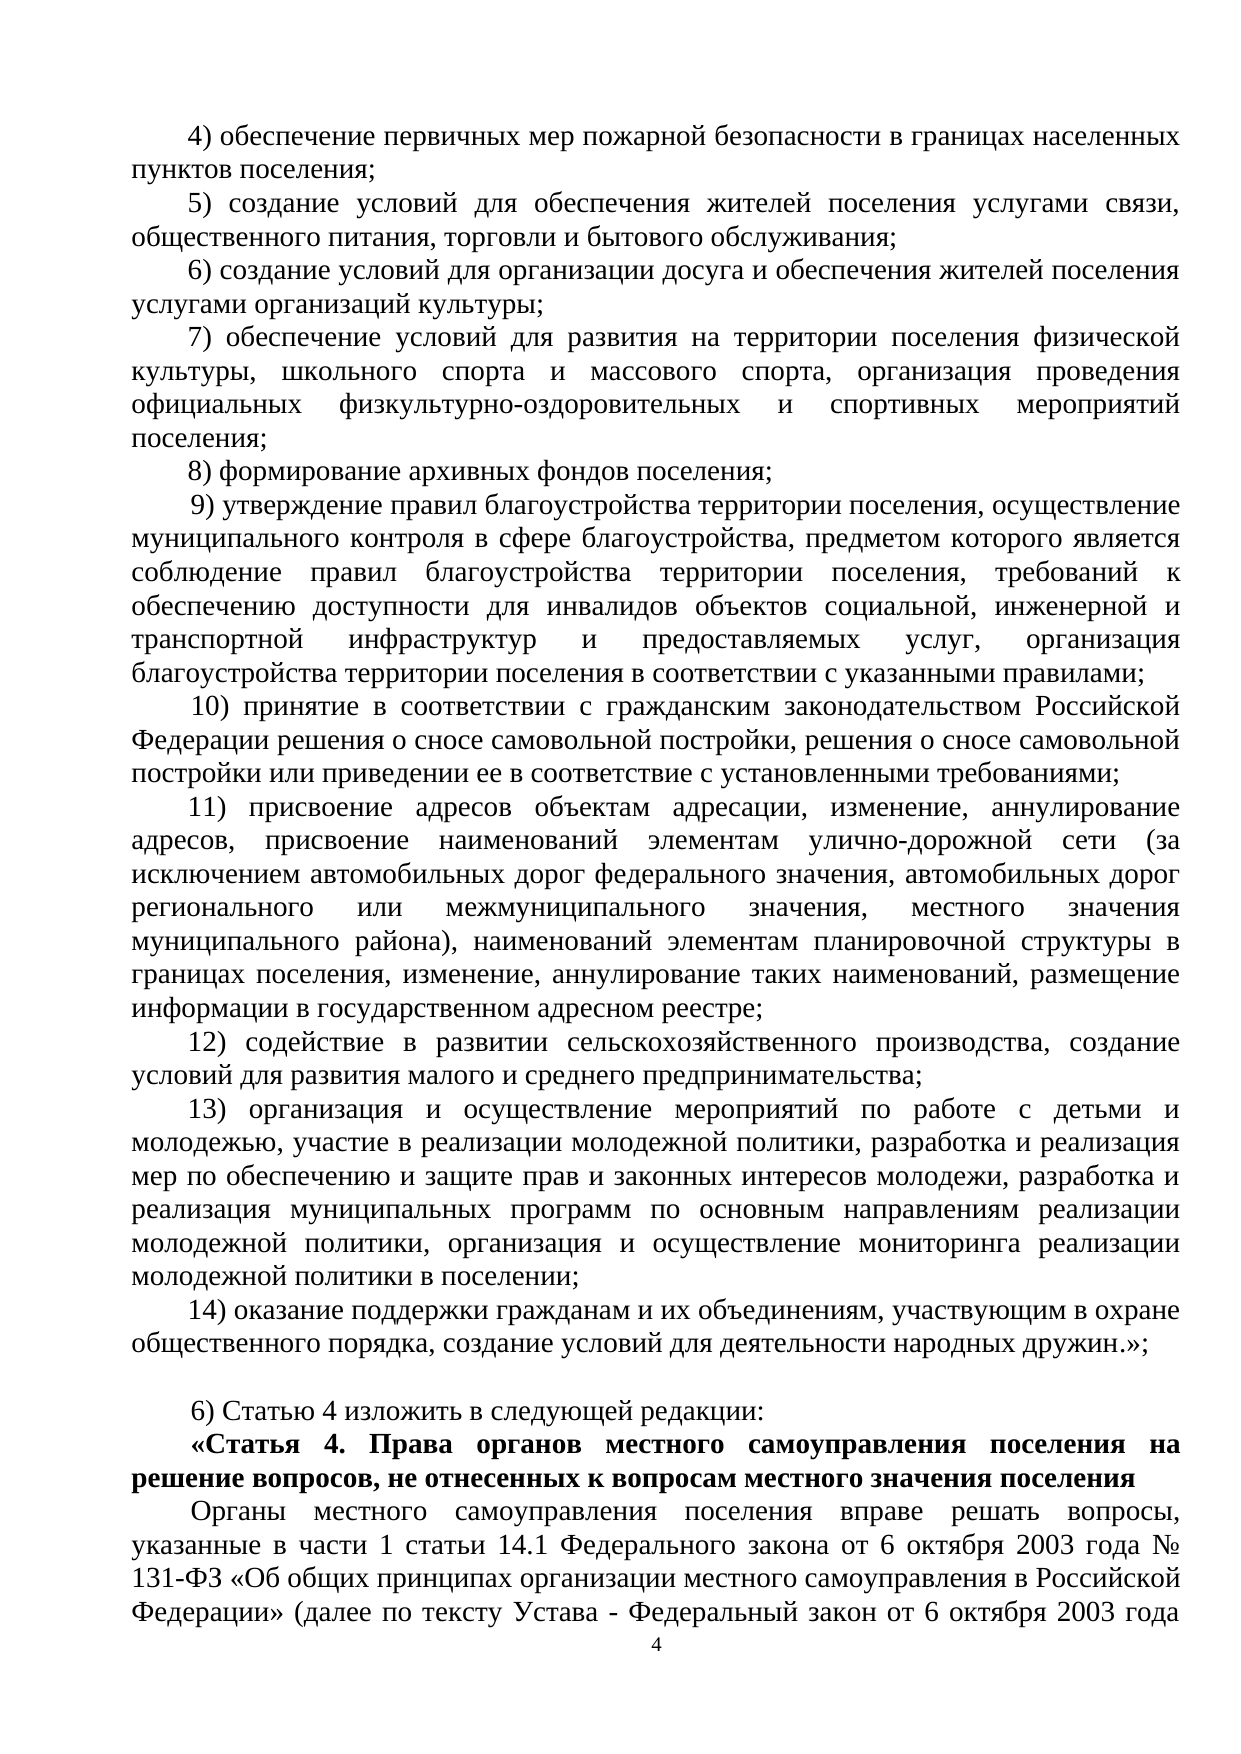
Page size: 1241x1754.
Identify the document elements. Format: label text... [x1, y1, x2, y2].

text 7) обеспечение условий для развития на территории поселения физической культуры, школьного спорта и массового спорта, организация проведения официальных физкультурно-оздоровительных и спортивных мероприятий поселения; [131, 319, 1181, 453]
text 4) обеспечение первичных мер пожарной безопасности в границах населенных пунктов поселения; [131, 118, 1181, 185]
text 11) присвоение адресов объектам адресации, изменение, аннулирование адресов, присвоение наименований элементам улично-дорожной сети (за исключением автомобильных дорог федерального значения, автомобильных дорог регионального или межмуниципального значения, местного значения муниципального района), наименований элементам планировочной структуры в границах поселения, изменение, аннулирование таких наименований, размещение информации в государственном адресном реестре; [131, 789, 1181, 1024]
text 6) создание условий для организации досуга и обеспечения жителей поселения услугами организаций культуры; [131, 252, 1181, 319]
text 12) содействие в развитии сельскохозяйственного производства, создание условий для развития малого и среднего предпринимательства; [131, 1024, 1181, 1091]
text 10) принятие в соответствии с гражданским законодательством Российской Федерации решения о сносе самовольной постройки, решения о сносе самовольной постройки или приведении ее в соответствие с установленными требованиями; [131, 688, 1181, 789]
text 8) формирование архивных фондов поселения; [131, 453, 1181, 487]
text 5) создание условий для обеспечения жителей поселения услугами связи, общественного питания, торговли и бытового обслуживания; [131, 185, 1181, 252]
text 6) Статью 4 изложить в следующей редакции: [131, 1393, 1181, 1426]
text 9) утверждение правил благоустройства территории поселения, осуществление муниципального контроля в сфере благоустройства, предметом которого является соблюдение правил благоустройства территории поселения, требований к обеспечению доступности для инвалидов объектов социальной, инженерной и транспортной инфраструктур и предоставляемых услуг, организация благоустройства территории поселения в соответствии с указанными правилами; [131, 487, 1181, 688]
text 13) организация и осуществление мероприятий по работе с детьми и молодежью, участие в реализации молодежной политики, разработка и реализация мер по обеспечению и защите прав и законных интересов молодежи, разработка и реализация муниципальных программ по основным направлениям реализации молодежной политики, организация и осуществление мониторинга реализации молодежной политики в поселении; [131, 1091, 1181, 1292]
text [131, 1493, 1181, 1627]
text 14) оказание поддержки гражданам и их объединениям, участвующим в охране общественного порядка, создание условий для деятельности народных дружин.»; [131, 1292, 1181, 1359]
text «Статья 4. Права органов местного самоуправления поселения на решение вопросов, не отнесенных к вопросам местного значения поселения [131, 1426, 1181, 1493]
